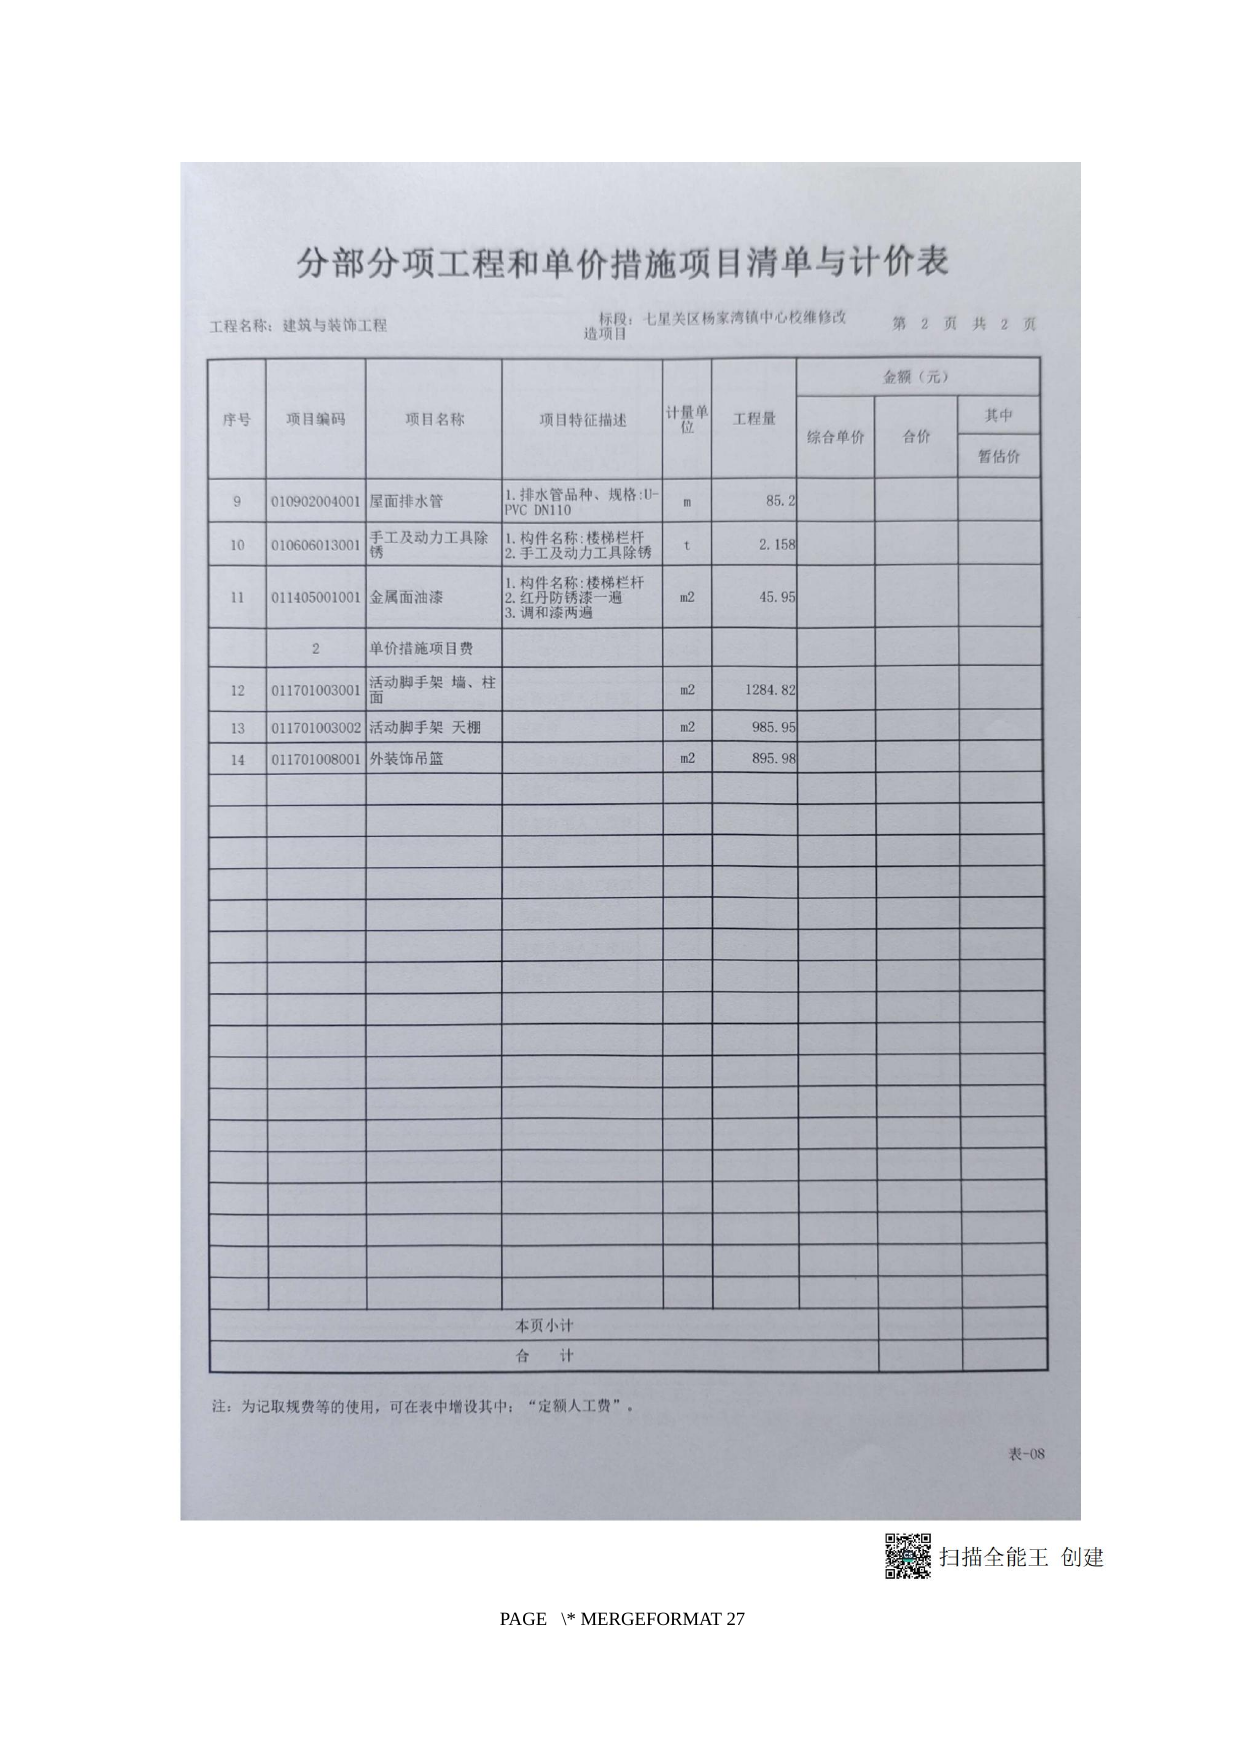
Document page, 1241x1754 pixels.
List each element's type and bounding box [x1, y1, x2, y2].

picture [123, 162, 1138, 1592]
